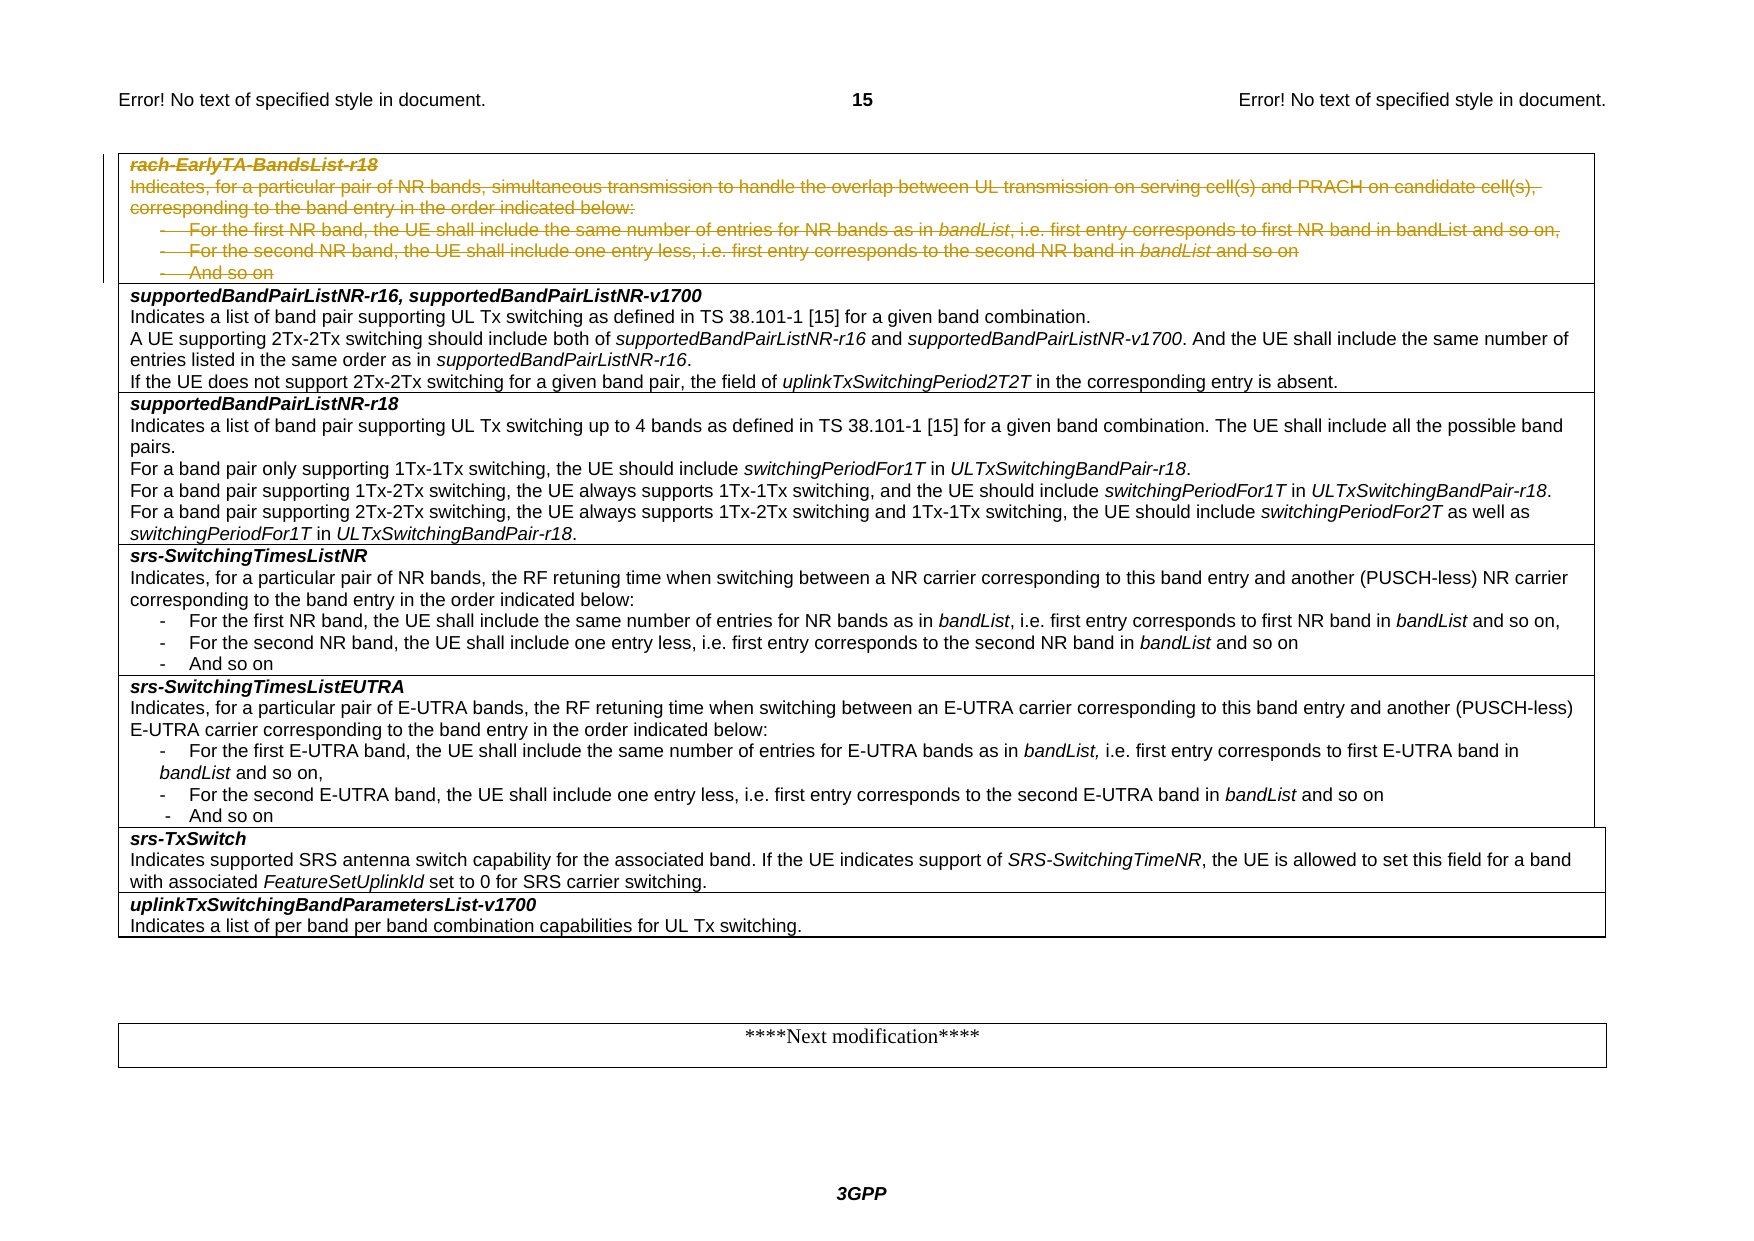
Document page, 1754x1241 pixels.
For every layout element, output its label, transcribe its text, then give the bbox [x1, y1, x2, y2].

table_cell supportedBandPairListNR-r18 Indicates a list of band pair supporting UL Tx switching up to 4 bands as defined in TS 38.101-1 [15] for a given band combination. The UE shall include all the possible band pairs. For a band pair only supporting 1Tx-1Tx switching, the UE should include switchingPeriodFor1T in ULTxSwitchingBandPair-r18. For a band pair supporting 1Tx-2Tx switching, the UE always supports 1Tx-1Tx switching, and the UE should include switchingPeriodFor1T in ULTxSwitchingBandPair-r18. For a band pair supporting 2Tx-2Tx switching, the UE always supports 1Tx-2Tx switching and 1Tx-1Tx switching, the UE should include switchingPeriodFor2T as well as switchingPeriodFor1T in ULTxSwitchingBandPair-r18. [119, 393, 1594, 544]
table_cell srs-SwitchingTimesListEUTRA Indicates, for a particular pair of E-UTRA bands, the RF retuning time when switching between an E-UTRA carrier corresponding to this band entry and another (PUSCH-less) E-UTRA carrier corresponding to the band entry in the order indicated below: - For the first E-UTRA band, the UE shall include the same number of entries for E-UTRA bands as in bandList, i.e. first entry corresponds to first E-UTRA band in bandList and so on, - For the second E-UTRA band, the UE shall include one entry less, i.e. first entry corresponds to the second E-UTRA band in bandList and so on - And so on [119, 676, 1594, 827]
table_cell supportedBandPairListNR-r16, supportedBandPairListNR-v1700 Indicates a list of band pair supporting UL Tx switching as defined in TS 38.101-1 [15] for a given band combination. A UE supporting 2Tx-2Tx switching should include both of supportedBandPairListNR-r16 and supportedBandPairListNR-v1700. And the UE shall include the same number of entries listed in the same order as in supportedBandPairListNR-r16. If the UE does not support 2Tx-2Tx switching for a given band pair, the field of uplinkTxSwitchingPeriod2T2T in the corresponding entry is absent. [119, 284, 1594, 392]
table_cell srs-TxSwitch Indicates supported SRS antenna switch capability for the associated band. If the UE indicates support of SRS-SwitchingTimeNR, the UE is allowed to set this field for a band with associated FeatureSetUplinkId set to 0 for SRS carrier switching. [119, 828, 1605, 892]
table_cell uplinkTxSwitchingBandParametersList-v1700 Indicates a list of per band per band combination capabilities for UL Tx switching. [119, 893, 1605, 936]
table_header ****Next modification**** [119, 1024, 1606, 1067]
table_cell srs-SwitchingTimesListNR Indicates, for a particular pair of NR bands, the RF retuning time when switching between a NR carrier corresponding to this band entry and another (PUSCH-less) NR carrier corresponding to the band entry in the order indicated below: - For the first NR band, the UE shall include the same number of entries for NR bands as in bandList, i.e. first entry corresponds to first NR band in bandList and so on, - For the second NR band, the UE shall include one entry less, i.e. first entry corresponds to the second NR band in bandList and so on - And so on [119, 545, 1594, 674]
table_cell [119, 154, 1594, 283]
